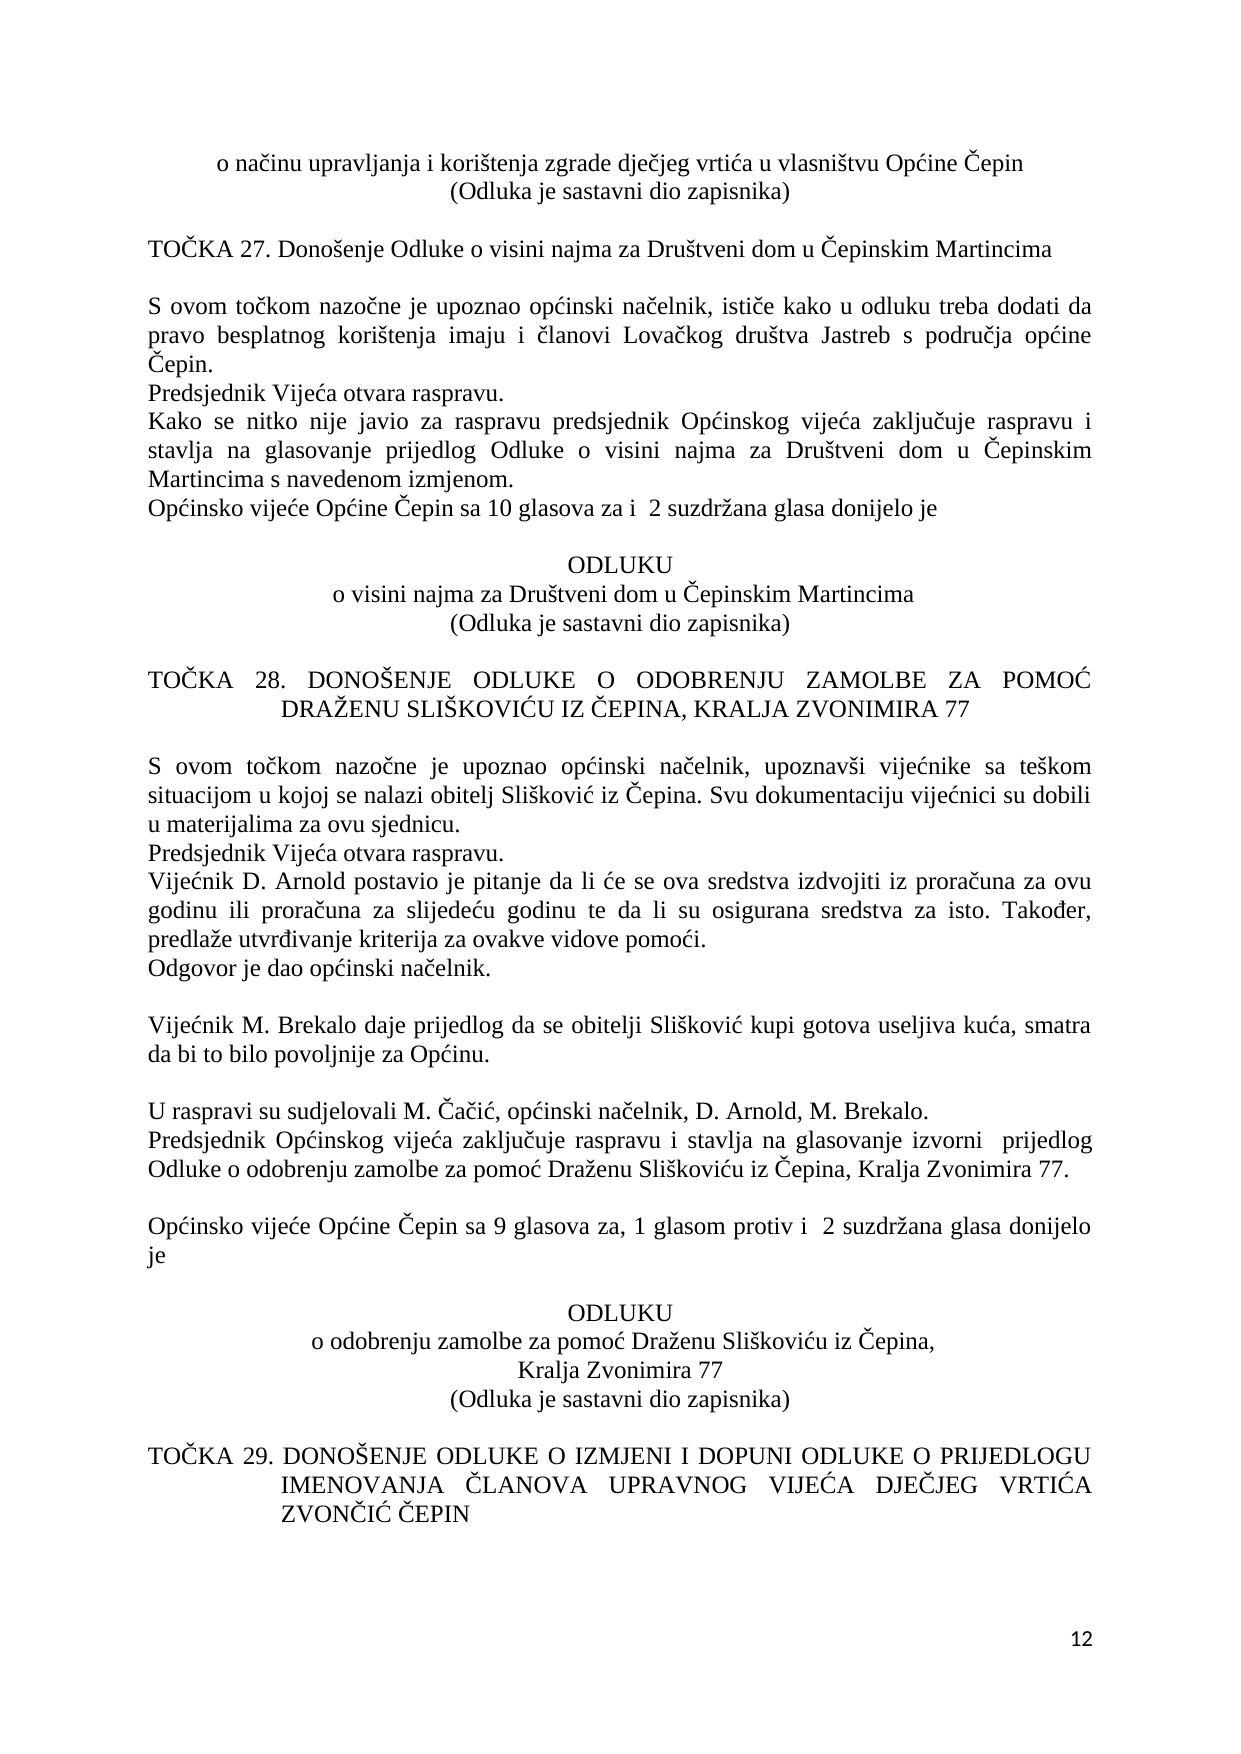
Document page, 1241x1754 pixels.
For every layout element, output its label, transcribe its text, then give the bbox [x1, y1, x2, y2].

text Predsjednik Općinskog vijeća zaključuje raspravu i stavlja na glasovanje izvorni prijedlog Odluke o odobrenju zamolbe za pomoć Draženu Sliškoviću iz Čepina, Kralja Zvonimira 77. [148, 1125, 1093, 1183]
text o visini najma za Društveni dom u Čepinskim Martincima [148, 579, 1093, 608]
text ODLUKU [148, 550, 1093, 579]
text TOČKA 27. Donošenje Odluke o visini najma za Društveni dom u Čepinskim Martincima [148, 234, 1093, 263]
text (Odluka je sastavni dio zapisnika) [148, 608, 1093, 636]
text Vijećnik D. Arnold postavio je pitanje da li će se ova sredstva izdvojiti iz proračuna za ovu godinu ili proračuna za slijedeću godinu te da li su osigurana sredstva za isto. Također, predlaže utvrđivanje kriterija za ovakve vidove pomoći. [148, 866, 1093, 953]
text Vijećnik M. Brekalo daje prijedlog da se obitelji Slišković kupi gotova useljiva kuća, smatra da bi to bilo povoljnije za Općinu. [148, 1010, 1093, 1068]
text (Odluka je sastavni dio zapisnika) [148, 1384, 1093, 1413]
text o odobrenju zamolbe za pomoć Draženu Sliškoviću iz Čepina, [148, 1326, 1093, 1355]
text S ovom točkom nazočne je upoznao općinski načelnik, upoznavši vijećnike sa teškom situacijom u kojoj se nalazi obitelj Slišković iz Čepina. Svu dokumentaciju vijećnici su dobili u materijalima za ovu sjednicu. [148, 751, 1093, 838]
text Općinsko vijeće Općine Čepin sa 9 glasova za, 1 glasom protiv i 2 suzdržana glasa donijelo je [148, 1211, 1093, 1269]
text S ovom točkom nazočne je upoznao općinski načelnik, ističe kako u odluku treba dodati da pravo besplatnog korištenja imaju i članovi Lovačkog društva Jastreb s područja općine Čepin. [148, 291, 1093, 378]
text Odgovor je dao općinski načelnik. [148, 953, 1093, 981]
text TOČKA 28. DONOŠENJE ODLUKE O ODOBRENJU ZAMOLBE ZA POMOĆ DRAŽENU SLIŠKOVIĆU IZ ČEPINA, KRALJA ZVONIMIRA 77 [148, 665, 1093, 723]
text U raspravi su sudjelovali M. Čačić, općinski načelnik, D. Arnold, M. Brekalo. [148, 1096, 1093, 1125]
text (Odluka je sastavni dio zapisnika) [148, 176, 1093, 205]
text Općinsko vijeće Općine Čepin sa 10 glasova za i 2 suzdržana glasa donijelo je [148, 493, 1093, 521]
text ODLUKU [148, 1298, 1093, 1326]
text Predsjednik Vijeća otvara raspravu. [148, 838, 1093, 866]
text o načinu upravljanja i korištenja zgrade dječjeg vrtića u vlasništvu Općine Čepin [148, 148, 1093, 176]
text TOČKA 29. DONOŠENJE ODLUKE O IZMJENI I DOPUNI ODLUKE O PRIJEDLOGU IMENOVANJA ČLANOVA UPRAVNOG VIJEĆA DJEČJEG VRTIĆA ZVONČIĆ ČEPIN [148, 1441, 1093, 1528]
text Kralja Zvonimira 77 [148, 1355, 1093, 1384]
text Kako se nitko nije javio za raspravu predsjednik Općinskog vijeća zaključuje raspravu i stavlja na glasovanje prijedlog Odluke o visini najma za Društveni dom u Čepinskim Martincima s navedenom izmjenom. [148, 406, 1093, 493]
text Predsjednik Vijeća otvara raspravu. [148, 378, 1093, 406]
